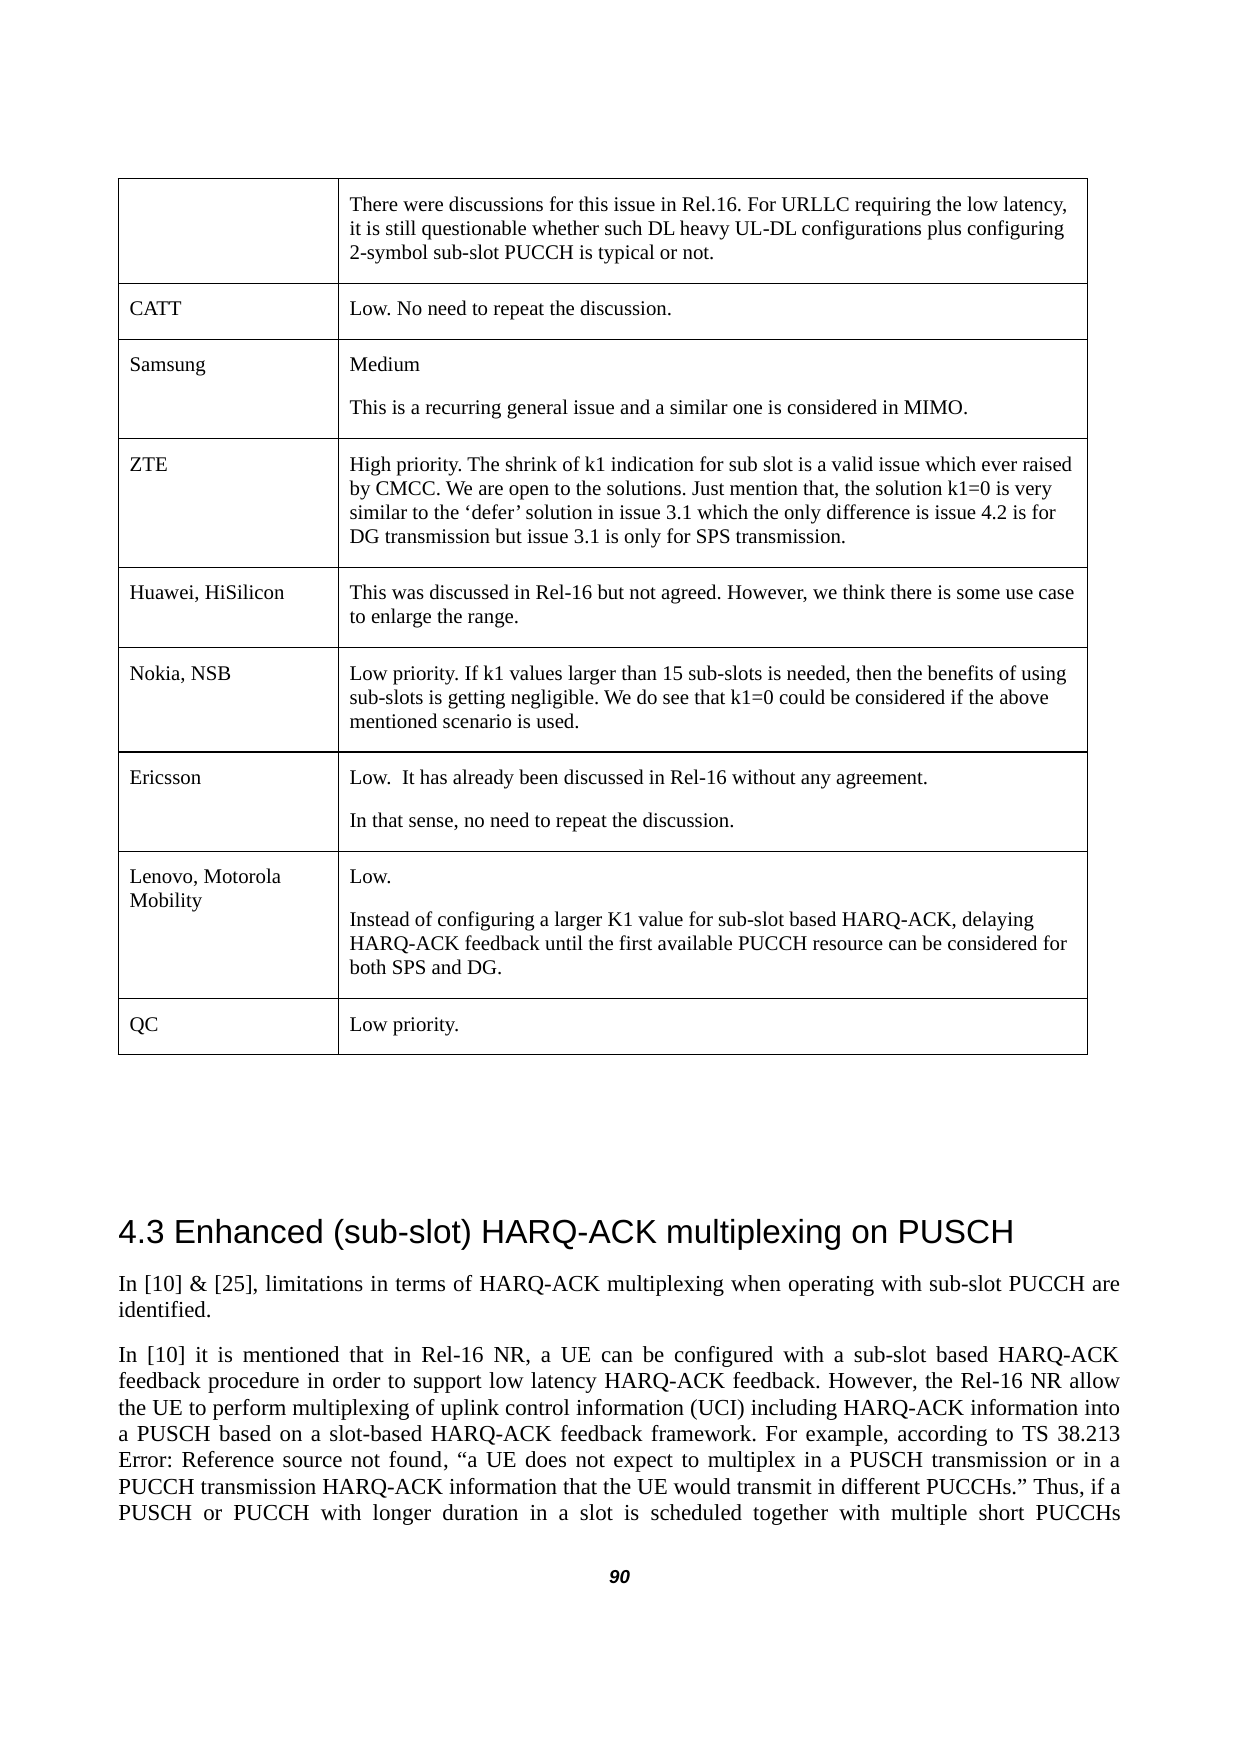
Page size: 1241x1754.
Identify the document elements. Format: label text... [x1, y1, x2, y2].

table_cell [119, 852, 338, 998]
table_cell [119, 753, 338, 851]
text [118, 1341, 1122, 1526]
text In [10] & [25], limitations in terms of HARQ-ACK multiplexing when operating with sub-slot PUCCH are identified. [118, 1269, 1122, 1322]
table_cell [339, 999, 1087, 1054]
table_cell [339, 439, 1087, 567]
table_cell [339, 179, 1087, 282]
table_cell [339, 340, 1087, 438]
subtitle 4.3 Enhanced (sub-slot) HARQ-ACK multiplexing on PUSCH [118, 1212, 1122, 1251]
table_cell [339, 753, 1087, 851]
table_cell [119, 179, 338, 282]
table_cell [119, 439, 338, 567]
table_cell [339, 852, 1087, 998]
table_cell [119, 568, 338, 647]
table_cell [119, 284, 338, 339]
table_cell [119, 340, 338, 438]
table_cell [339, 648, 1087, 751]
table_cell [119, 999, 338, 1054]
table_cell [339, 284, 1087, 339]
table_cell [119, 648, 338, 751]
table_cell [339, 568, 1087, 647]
